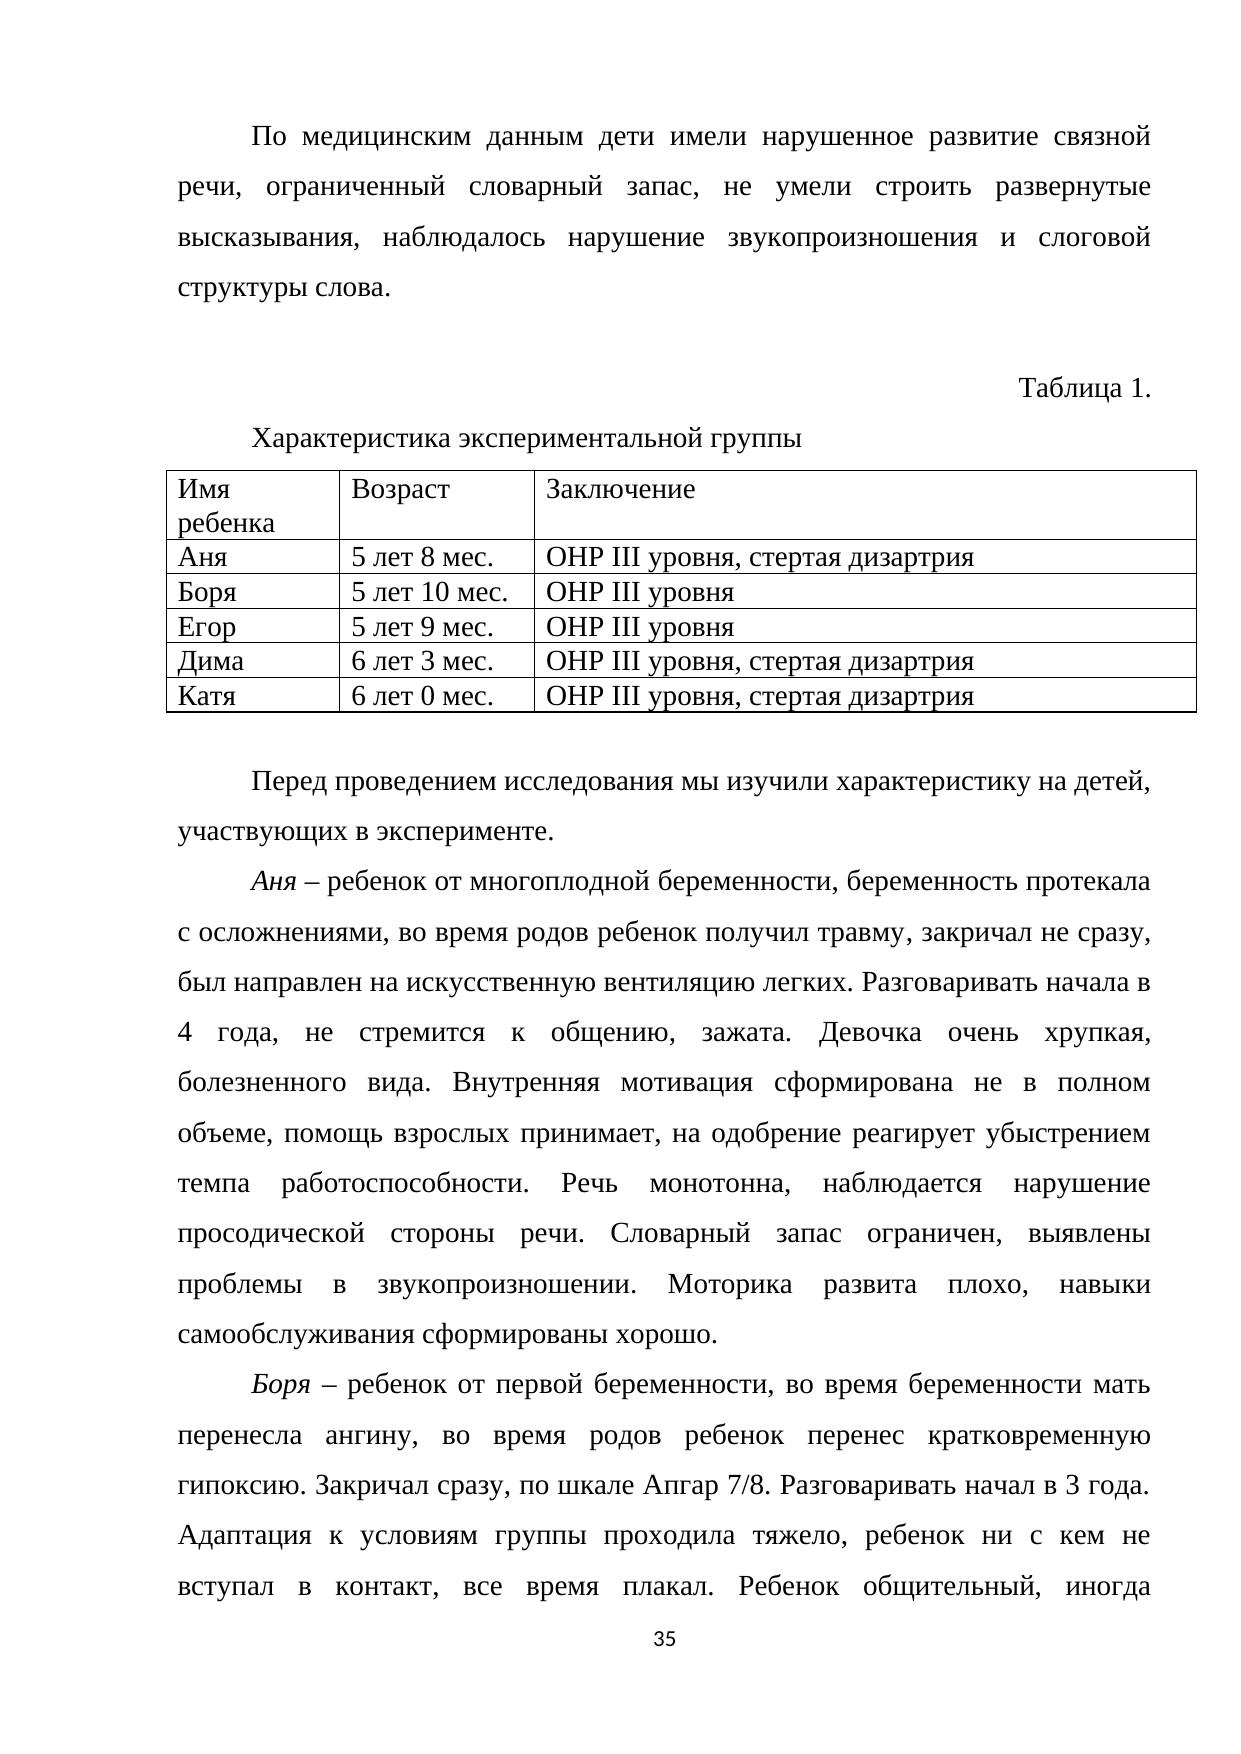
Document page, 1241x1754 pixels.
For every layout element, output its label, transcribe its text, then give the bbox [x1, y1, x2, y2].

text По медицинским данным дети имели нарушенное развитие связной речи, ограниченный словарный запас, не умели строить развернутые высказывания, наблюдалось нарушение звукопроизношения и слоговой структуры слова. [177, 118, 1152, 303]
table_cell ОНР III уровня [535, 609, 1196, 642]
table_cell ОНР III уровня, стертая дизартрия [535, 678, 1196, 711]
table_header Имя ребенка [167, 471, 339, 538]
table_header Возраст [340, 471, 534, 538]
text Таблица 1. [177, 370, 1152, 403]
table_cell Егор [167, 609, 339, 642]
table_cell 5 лет 9 мес. [340, 609, 534, 642]
text Характеристика экспериментальной группы [177, 420, 1152, 453]
table_cell 5 лет 10 мес. [340, 574, 534, 608]
table_cell Катя [167, 678, 339, 711]
table_cell 6 лет 3 мес. [340, 643, 534, 677]
table_cell ОНР III уровня [535, 574, 1196, 608]
table_header Заключение [535, 471, 1196, 538]
table_cell Аня [167, 540, 339, 573]
text Аня – ребенок от многоплодной беременности, беременность протекала с осложнениями, во время родов ребенок получил травму, закричал не сразу, был направлен на искусственную вентиляцию легких. Разговаривать начала в 4 года, не стремится к общению, зажата. Девочка очень хрупкая, болезненного вида. Внутренняя мотивация сформирована не в полном объеме, помощь взрослых принимает, на одобрение реагирует убыстрением темпа работоспособности. Речь монотонна, наблюдается нарушение просодической стороны речи. Словарный запас ограничен, выявлены проблемы в звукопроизношении. Моторика развита плохо, навыки самообслуживания сформированы хорошо. [177, 863, 1152, 964]
text Перед проведением исследования мы изучили характеристику на детей, участвующих в эксперименте. [177, 763, 1152, 847]
table_cell ОНР III уровня, стертая дизартрия [535, 643, 1196, 677]
text Аня – ребенок от многоплодной беременности, беременность протекала с осложнениями, во время родов ребенок получил травму, закричал не сразу, был направлен на искусственную вентиляцию легких. Разговаривать начала в 4 года, не стремится к общению, зажата. Девочка очень хрупкая, болезненного вида. Внутренняя мотивация сформирована не в полном объеме, помощь взрослых принимает, на одобрение реагирует убыстрением темпа работоспособности. Речь монотонна, наблюдается нарушение просодической стороны речи. Словарный запас ограничен, выявлены проблемы в звукопроизношении. Моторика развита плохо, навыки самообслуживания сформированы хорошо. [177, 997, 1152, 1350]
table_cell 6 лет 0 мес. [340, 678, 534, 711]
table_cell Дима [167, 643, 339, 677]
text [177, 1366, 1152, 1601]
table_cell Боря [167, 574, 339, 608]
table_cell 5 лет 8 мес. [340, 540, 534, 573]
table_cell ОНР III уровня, стертая дизартрия [535, 540, 1196, 573]
